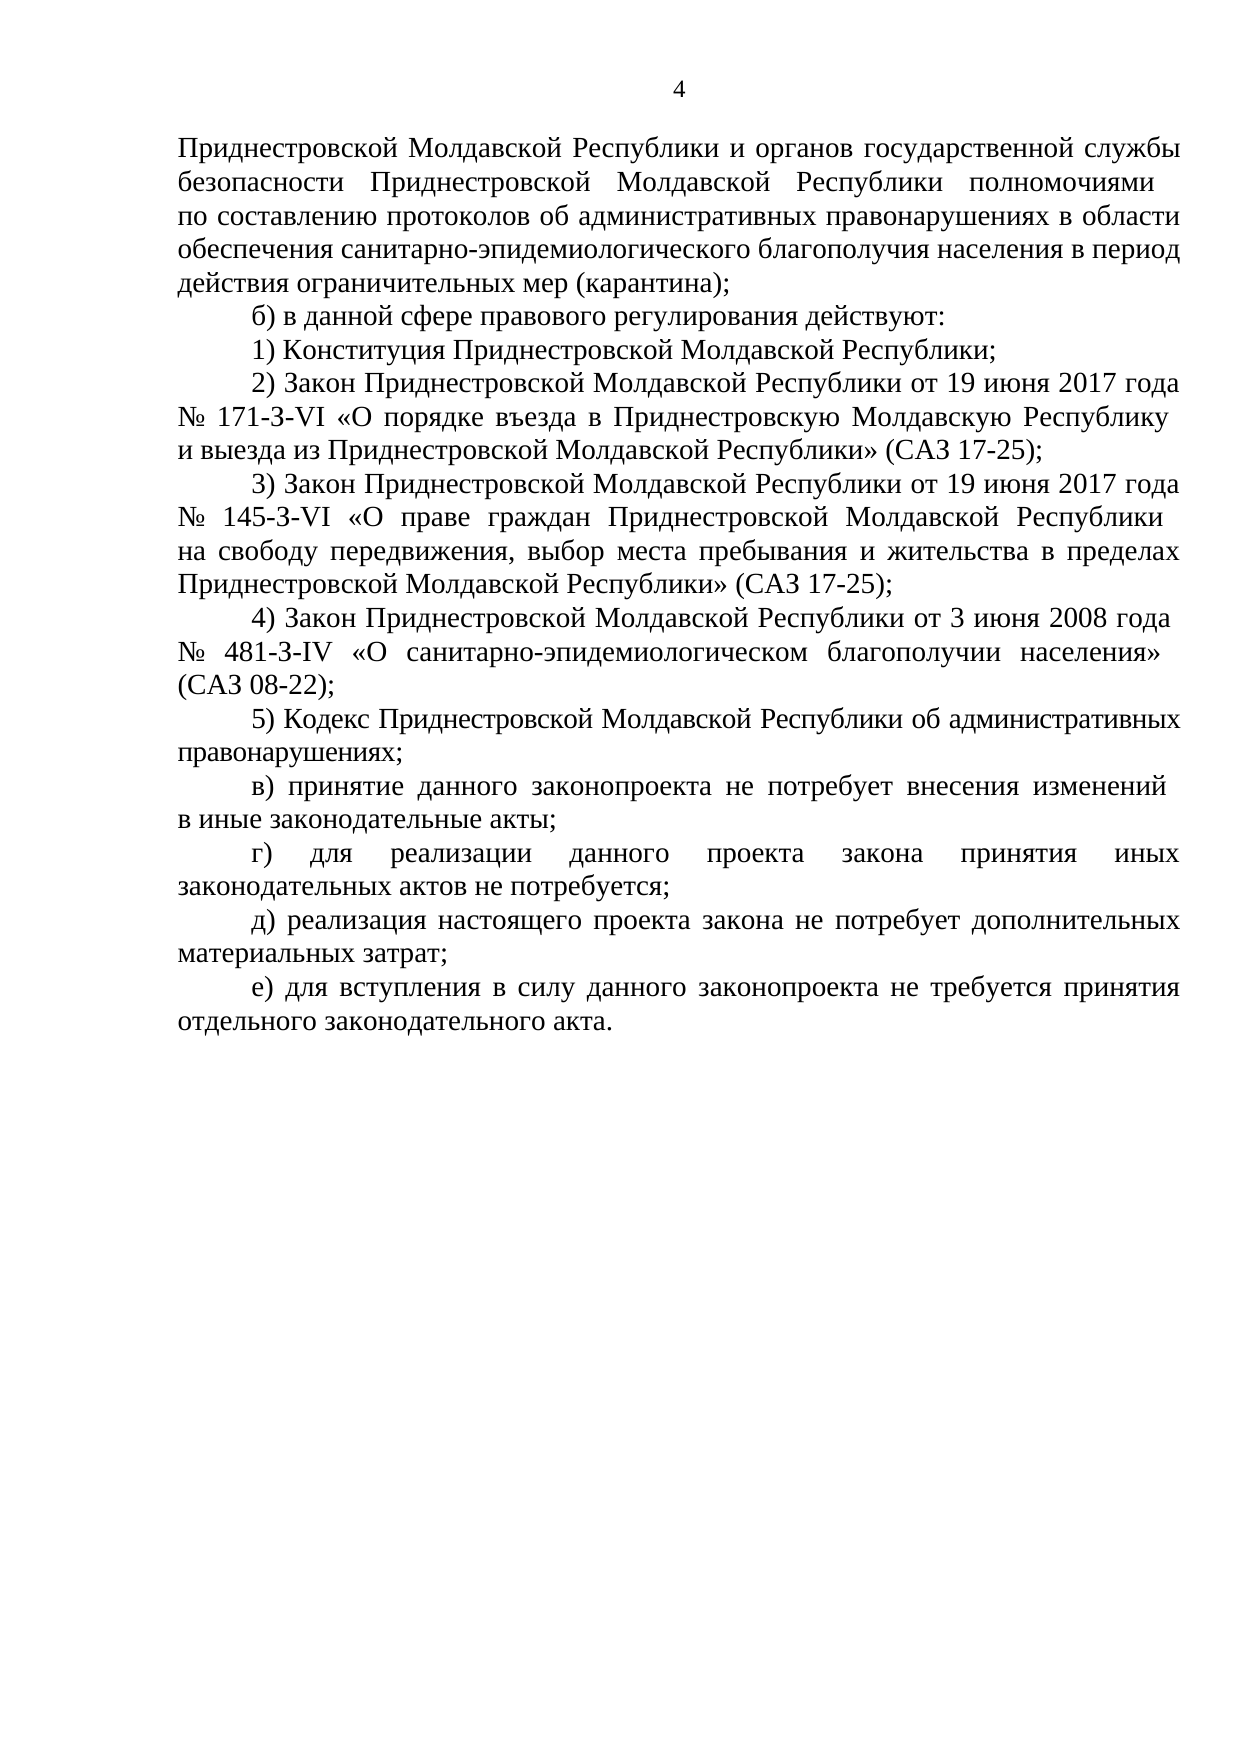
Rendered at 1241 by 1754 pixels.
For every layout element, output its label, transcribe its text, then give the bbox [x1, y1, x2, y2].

text д) реализация настоящего проекта закона не потребует дополнительных материальных затрат; [177, 902, 1181, 969]
text б) в данной сфере правового регулирования действуют: [177, 298, 1181, 332]
text 1) Конституция Приднестровской Молдавской Республики; [177, 332, 1181, 365]
text 2) Закон Приднестровской Молдавской Республики от 19 июня 2017 года № 171-З-VI «О порядке въезда в Приднестровскую Молдавскую Республику и выезда из Приднестровской Молдавской Республики» (САЗ 17-25); [177, 365, 1181, 466]
text 4) Закон Приднестровской Молдавской Республики от 3 июня 2008 года № 481-З-IV «О санитарно-эпидемиологическом благополучии населения» (САЗ 08-22); [177, 600, 1181, 701]
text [177, 131, 1181, 298]
text е) для вступления в силу данного законопроекта не требуется принятия отдельного законодательного акта. [177, 969, 1181, 1036]
text г) для реализации данного проекта закона принятия иных законодательных актов не потребуется; [177, 835, 1181, 902]
text в) принятие данного законопроекта не потребует внесения изменений в иные законодательные акты; [177, 768, 1181, 835]
text 3) Закон Приднестровской Молдавской Республики от 19 июня 2017 года № 145-З-VI «О праве граждан Приднестровской Молдавской Республики на свободу передвижения, выбор места пребывания и жительства в пределах Приднестровской Молдавской Республики» (САЗ 17-25); [177, 466, 1181, 600]
text 5) Кодекс Приднестровской Молдавской Республики об административных правонарушениях; [177, 701, 1181, 768]
